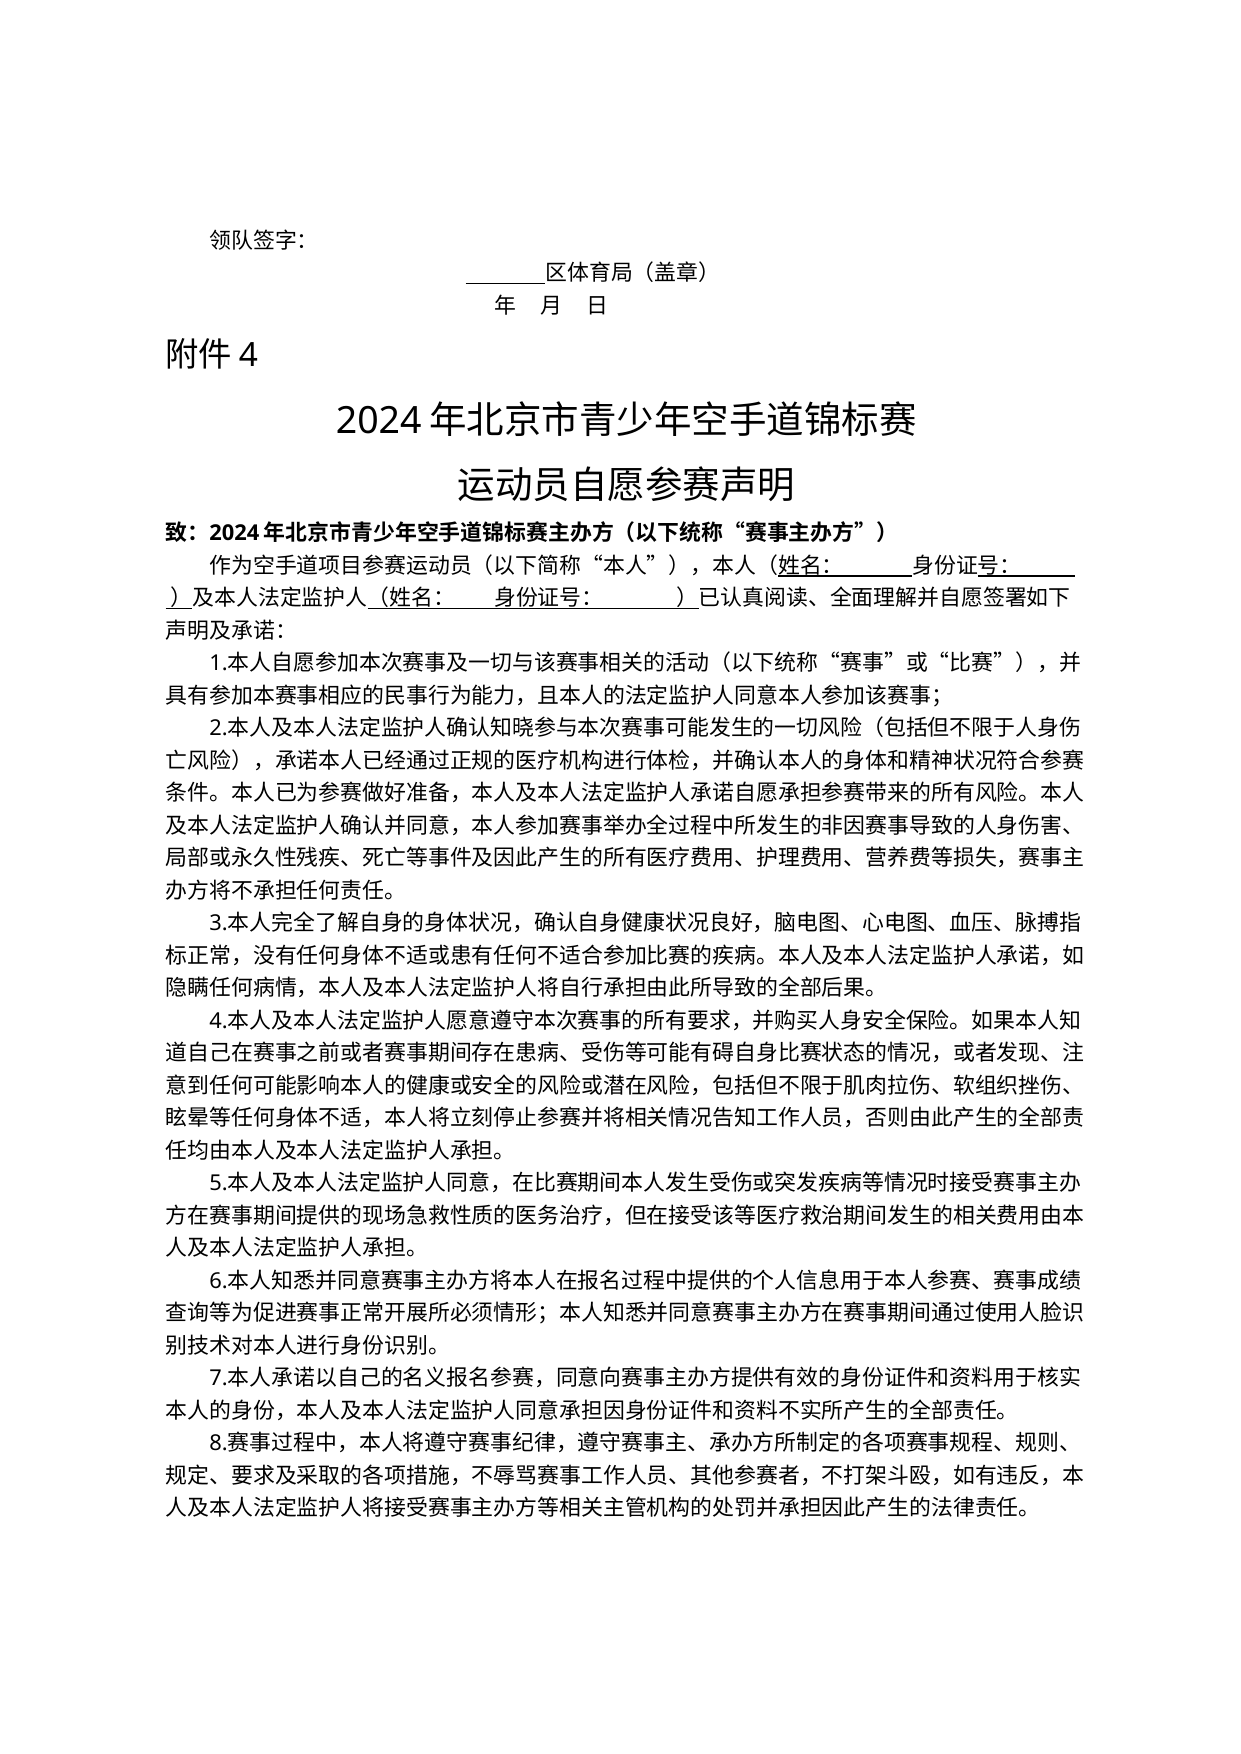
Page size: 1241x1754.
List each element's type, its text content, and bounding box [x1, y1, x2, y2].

text 作为空手道项目参赛运动员（以下简称“本人”），本人（姓名： 身份证号： ）及本人法定监护人（姓名： 身份证号： ）已认真阅读、全面理解并自愿签署如下声明及承诺： [165, 547, 1087, 645]
text 8.赛事过程中，本人将遵守赛事纪律，遵守赛事主、承办方所制定的各项赛事规程、规则、规定、要求及采取的各项措施，不辱骂赛事工作人员、其他参赛者，不打架斗殴，如有违反，本人及本人法定监护人将接受赛事主办方等相关主管机构的处罚并承担因此产生的法律责任。 [165, 1425, 1087, 1522]
text 区体育局（盖章） [165, 255, 1087, 287]
text 1.本人自愿参加本次赛事及一切与该赛事相关的活动（以下统称“赛事”或“比赛”），并具有参加本赛事相应的民事行为能力，且本人的法定监护人同意本人参加该赛事； [165, 645, 1087, 710]
text 领队签字： [165, 222, 1087, 255]
text 3.本人完全了解自身的身体状况，确认自身健康状况良好，脑电图、心电图、血压、脉搏指标正常，没有任何身体不适或患有任何不适合参加比赛的疾病。本人及本人法定监护人承诺，如隐瞒任何病情，本人及本人法定监护人将自行承担由此所导致的全部后果。 [165, 905, 1087, 1002]
text 4.本人及本人法定监护人愿意遵守本次赛事的所有要求，并购买人身安全保险。如果本人知道自己在赛事之前或者赛事期间存在患病、受伤等可能有碍自身比赛状态的情况，或者发现、注意到任何可能影响本人的健康或安全的风险或潜在风险，包括但不限于肌肉拉伤、软组织挫伤、眩晕等任何身体不适，本人将立刻停止参赛并将相关情况告知工作人员，否则由此产生的全部责任均由本人及本人法定监护人承担。 [165, 1002, 1087, 1165]
text 年 月 日 [165, 287, 1087, 320]
text 5.本人及本人法定监护人同意，在比赛期间本人发生受伤或突发疾病等情况时接受赛事主办方在赛事期间提供的现场急救性质的医务治疗，但在接受该等医疗救治期间发生的相关费用由本人及本人法定监护人承担。 [165, 1165, 1087, 1262]
text 2.本人及本人法定监护人确认知晓参与本次赛事可能发生的一切风险（包括但不限于人身伤亡风险），承诺本人已经通过正规的医疗机构进行体检，并确认本人的身体和精神状况符合参赛条件。本人已为参赛做好准备，本人及本人法定监护人承诺自愿承担参赛带来的所有风险。本人及本人法定监护人确认并同意，本人参加赛事举办全过程中所发生的非因赛事导致的人身伤害、局部或永久性残疾、死亡等事件及因此产生的所有医疗费用、护理费用、营养费等损失，赛事主办方将不承担任何责任。 [165, 710, 1087, 905]
text 6.本人知悉并同意赛事主办方将本人在报名过程中提供的个人信息用于本人参赛、赛事成绩查询等为促进赛事正常开展所必须情形；本人知悉并同意赛事主办方在赛事期间通过使用人脸识别技术对本人进行身份识别。 [165, 1262, 1087, 1360]
text 7.本人承诺以自己的名义报名参赛，同意向赛事主办方提供有效的身份证件和资料用于核实本人的身份，本人及本人法定监护人同意承担因身份证件和资料不实所产生的全部责任。 [165, 1360, 1087, 1425]
text 运动员自愿参赛声明 [165, 450, 1087, 515]
text 致：2024年北京市青少年空手道锦标赛主办方（以下统称“赛事主办方”） [165, 515, 1087, 547]
text 附件4 [165, 320, 1087, 385]
text 2024年北京市青少年空手道锦标赛 [165, 385, 1087, 450]
